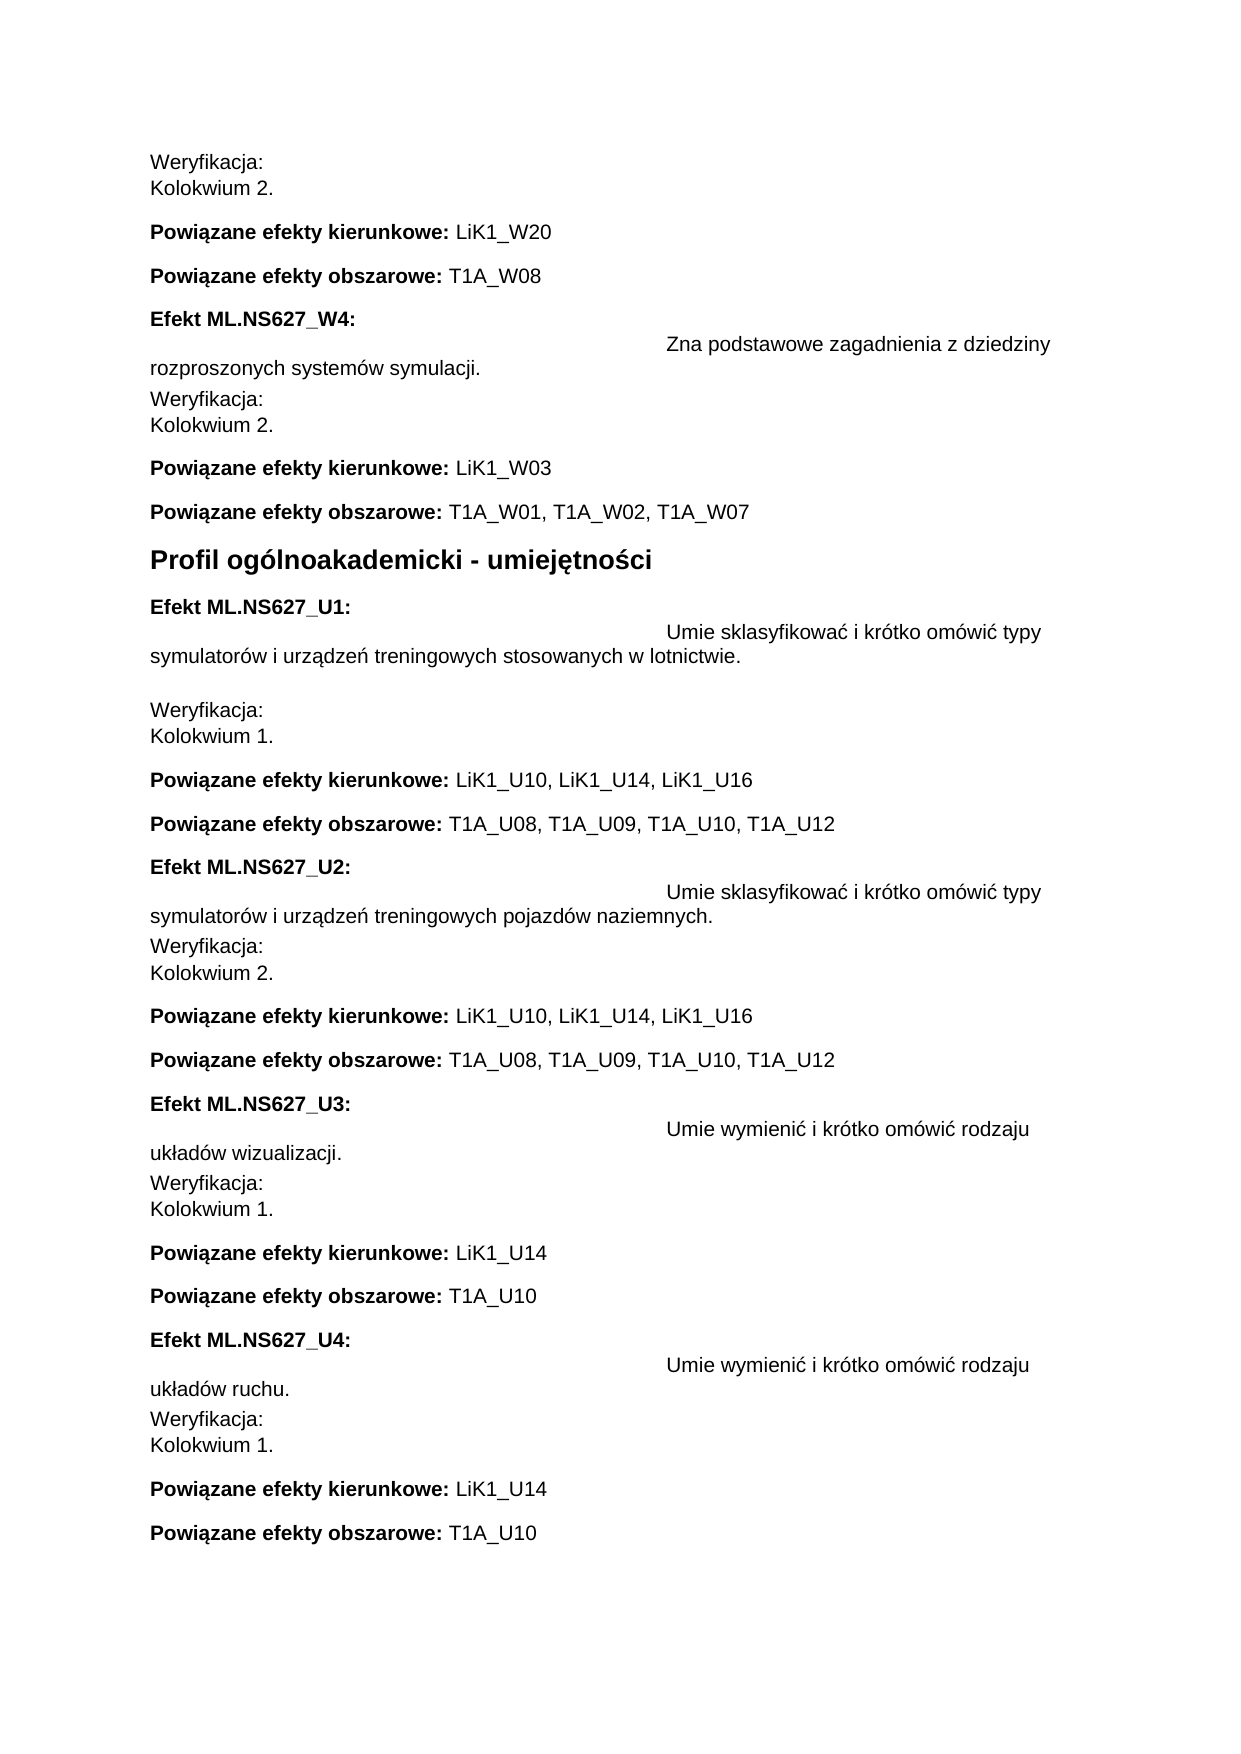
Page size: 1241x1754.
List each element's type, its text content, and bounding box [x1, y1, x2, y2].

text Powiązane efekty kierunkowe: LiK1_U14 [150, 1477, 1090, 1501]
text Kolokwium 2. [150, 412, 1090, 436]
text Umie wymienić i krótko omówić rodzaju układów ruchu. [150, 1353, 1090, 1401]
text Powiązane efekty obszarowe: T1A_U10 [150, 1284, 1090, 1308]
text Powiązane efekty kierunkowe: LiK1_U14 [150, 1241, 1090, 1264]
text Efekt ML.NS627_U1: [150, 595, 1090, 619]
text Kolokwium 1. [150, 724, 1090, 748]
text Powiązane efekty kierunkowe: LiK1_W20 [150, 220, 1090, 244]
text Efekt ML.NS627_U2: [150, 855, 1090, 879]
text Efekt ML.NS627_U3: [150, 1092, 1090, 1116]
text Weryfikacja: [150, 1407, 1090, 1431]
text Powiązane efekty obszarowe: T1A_W08 [150, 263, 1090, 287]
text Powiązane efekty kierunkowe: LiK1_U10, LiK1_U14, LiK1_U16 [150, 1004, 1090, 1028]
text Umie sklasyfikować i krótko omówić typy symulatorów i urządzeń treningowych pojazdów naziemnych. [150, 880, 1090, 928]
text Efekt ML.NS627_U4: [150, 1328, 1090, 1352]
subtitle Profil ogólnoakademicki - umiejętności [150, 544, 1090, 575]
text Powiązane efekty obszarowe: T1A_W01, T1A_W02, T1A_W07 [150, 500, 1090, 524]
text Kolokwium 2. [150, 176, 1090, 200]
text Weryfikacja: [150, 1171, 1090, 1195]
text Kolokwium 1. [150, 1433, 1090, 1457]
text Umie sklasyfikować i krótko omówić typy symulatorów i urządzeń treningowych stosowanych w lotnictwie. [150, 620, 1090, 692]
text Kolokwium 2. [150, 960, 1090, 984]
text Weryfikacja: [150, 698, 1090, 722]
text Powiązane efekty kierunkowe: LiK1_U10, LiK1_U14, LiK1_U16 [150, 768, 1090, 792]
text Powiązane efekty obszarowe: T1A_U08, T1A_U09, T1A_U10, T1A_U12 [150, 811, 1090, 835]
text Powiązane efekty obszarowe: T1A_U10 [150, 1521, 1090, 1545]
text Weryfikacja: [150, 934, 1090, 958]
text Efekt ML.NS627_W4: [150, 307, 1090, 331]
text Powiązane efekty kierunkowe: LiK1_W03 [150, 456, 1090, 480]
text Weryfikacja: [150, 386, 1090, 410]
text Powiązane efekty obszarowe: T1A_U08, T1A_U09, T1A_U10, T1A_U12 [150, 1048, 1090, 1072]
text Umie wymienić i krótko omówić rodzaju układów wizualizacji. [150, 1117, 1090, 1164]
text Zna podstawowe zagadnienia z dziedziny rozproszonych systemów symulacji. [150, 332, 1090, 380]
text Weryfikacja: [150, 150, 1090, 174]
text Kolokwium 1. [150, 1197, 1090, 1221]
